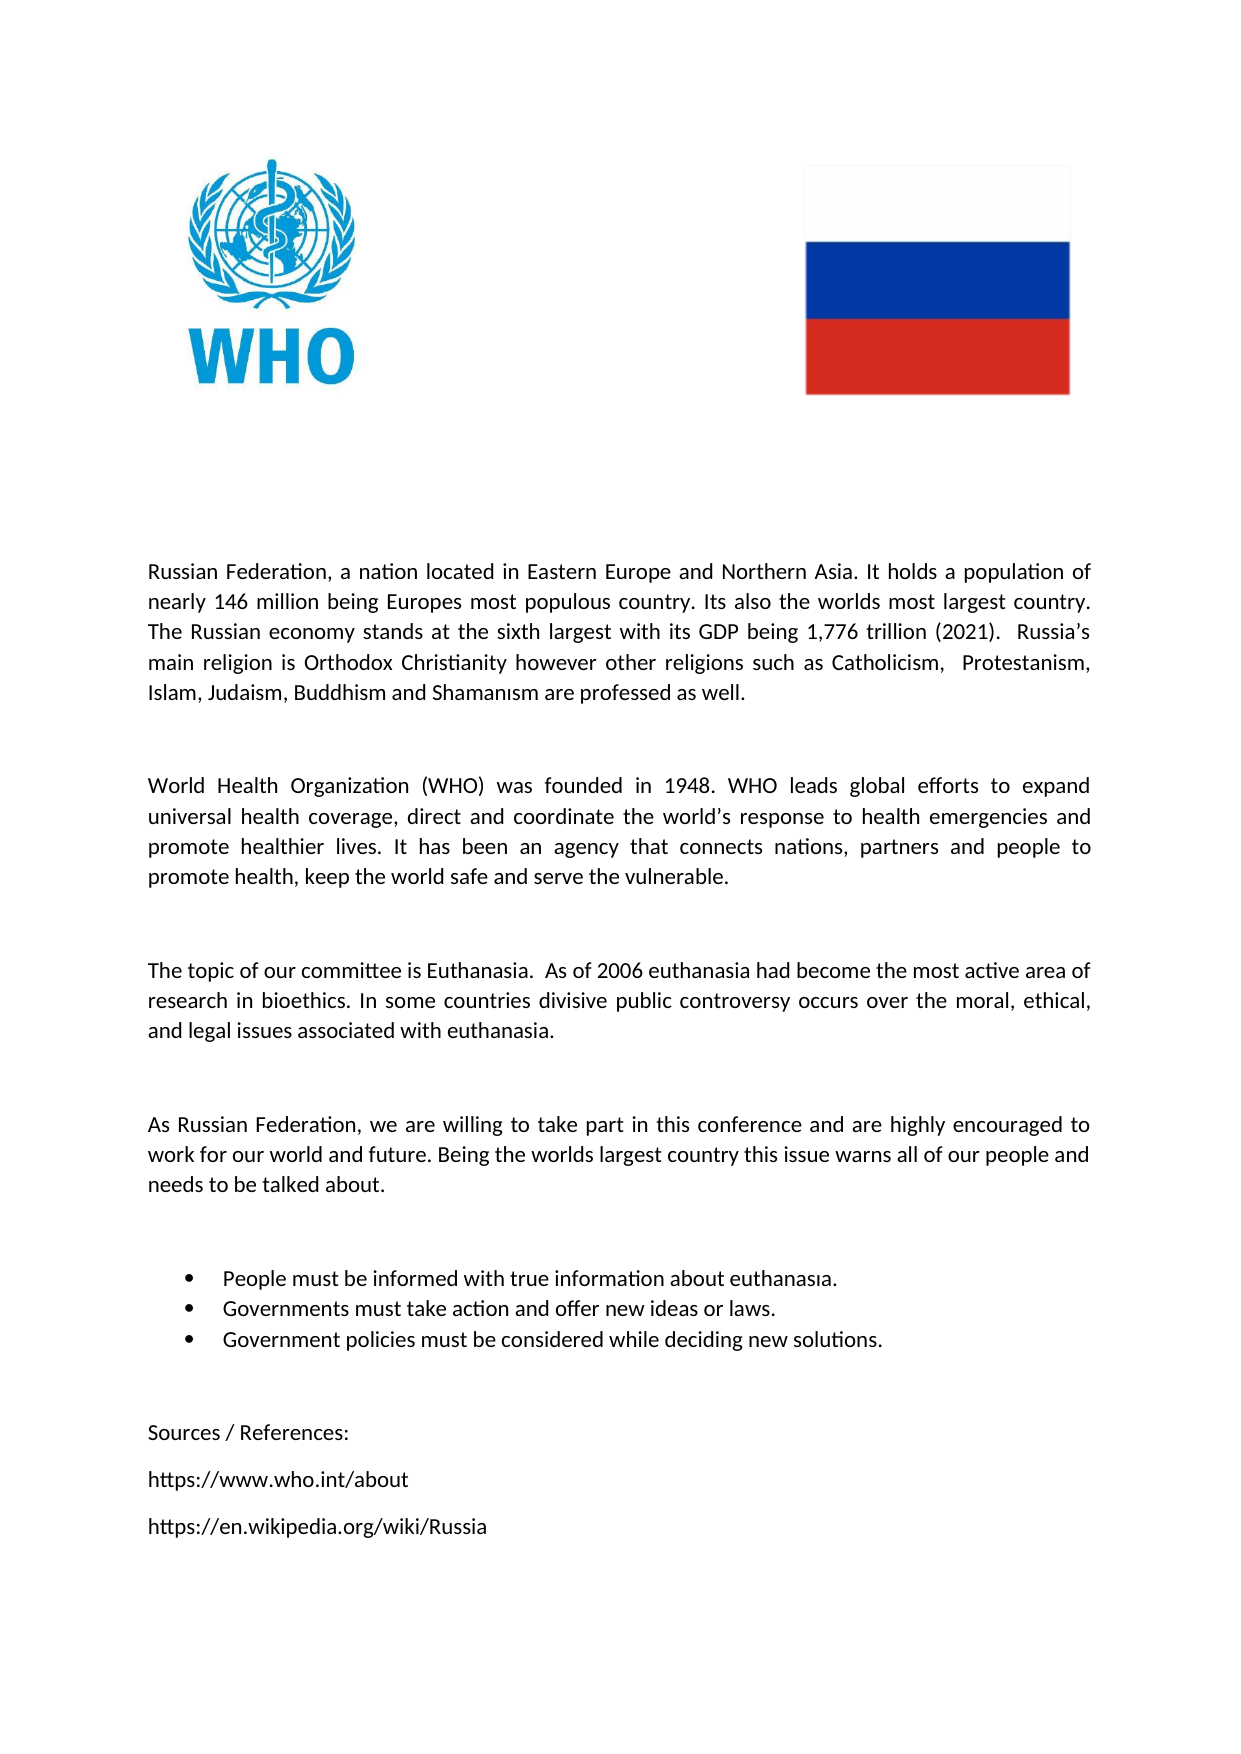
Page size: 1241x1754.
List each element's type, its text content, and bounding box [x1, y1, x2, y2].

text World Health Organization (WHO) was founded in 1948. WHO leads global efforts to expand universal health coverage, direct and coordinate the world’s response to health emergencies and promote healthier lives. It has been an agency that connects nations, partners and people to promote health, keep the world safe and serve the vulnerable. [148, 772, 1093, 890]
text https://en.wikipedia.org/wiki/Russia [148, 1512, 1093, 1540]
text Sources / References: [148, 1418, 1093, 1447]
list People must be informed with true information about euthanasıa. [185, 1264, 1093, 1292]
text As Russian Federation, we are willing to take part in this conference and are highly encouraged to work for our world and future. Being the worlds largest country this issue warns all of our people and needs to be talked about. [148, 1110, 1093, 1199]
text https://www.who.int/about [148, 1465, 1093, 1493]
picture [807, 168, 1068, 393]
list Governments must take action and offer new ideas or laws. [185, 1294, 1093, 1323]
list Government policies must be considered while deciding new solutions. [185, 1325, 1093, 1353]
picture [147, 147, 398, 398]
text The topic of our committee is Euthanasia. As of 2006 euthanasia had become the most active area of research in bioethics. In some countries divisive public controversy occurs over the moral, ethical, and legal issues associated with euthanasia. [148, 956, 1093, 1044]
text Russian Federation, a nation located in Eastern Europe and Northern Asia. It holds a population of nearly 146 million being Europes most populous country. Its also the worlds most largest country. The Russian economy stands at the sixth largest with its GDP being 1,776 trillion (2021). Russia’s main religion is Orthodox Christianity however other religions such as Catholicism, Protestanism, Islam, Judaism, Buddhism and Shamanısm are professed as well. [148, 557, 1093, 706]
